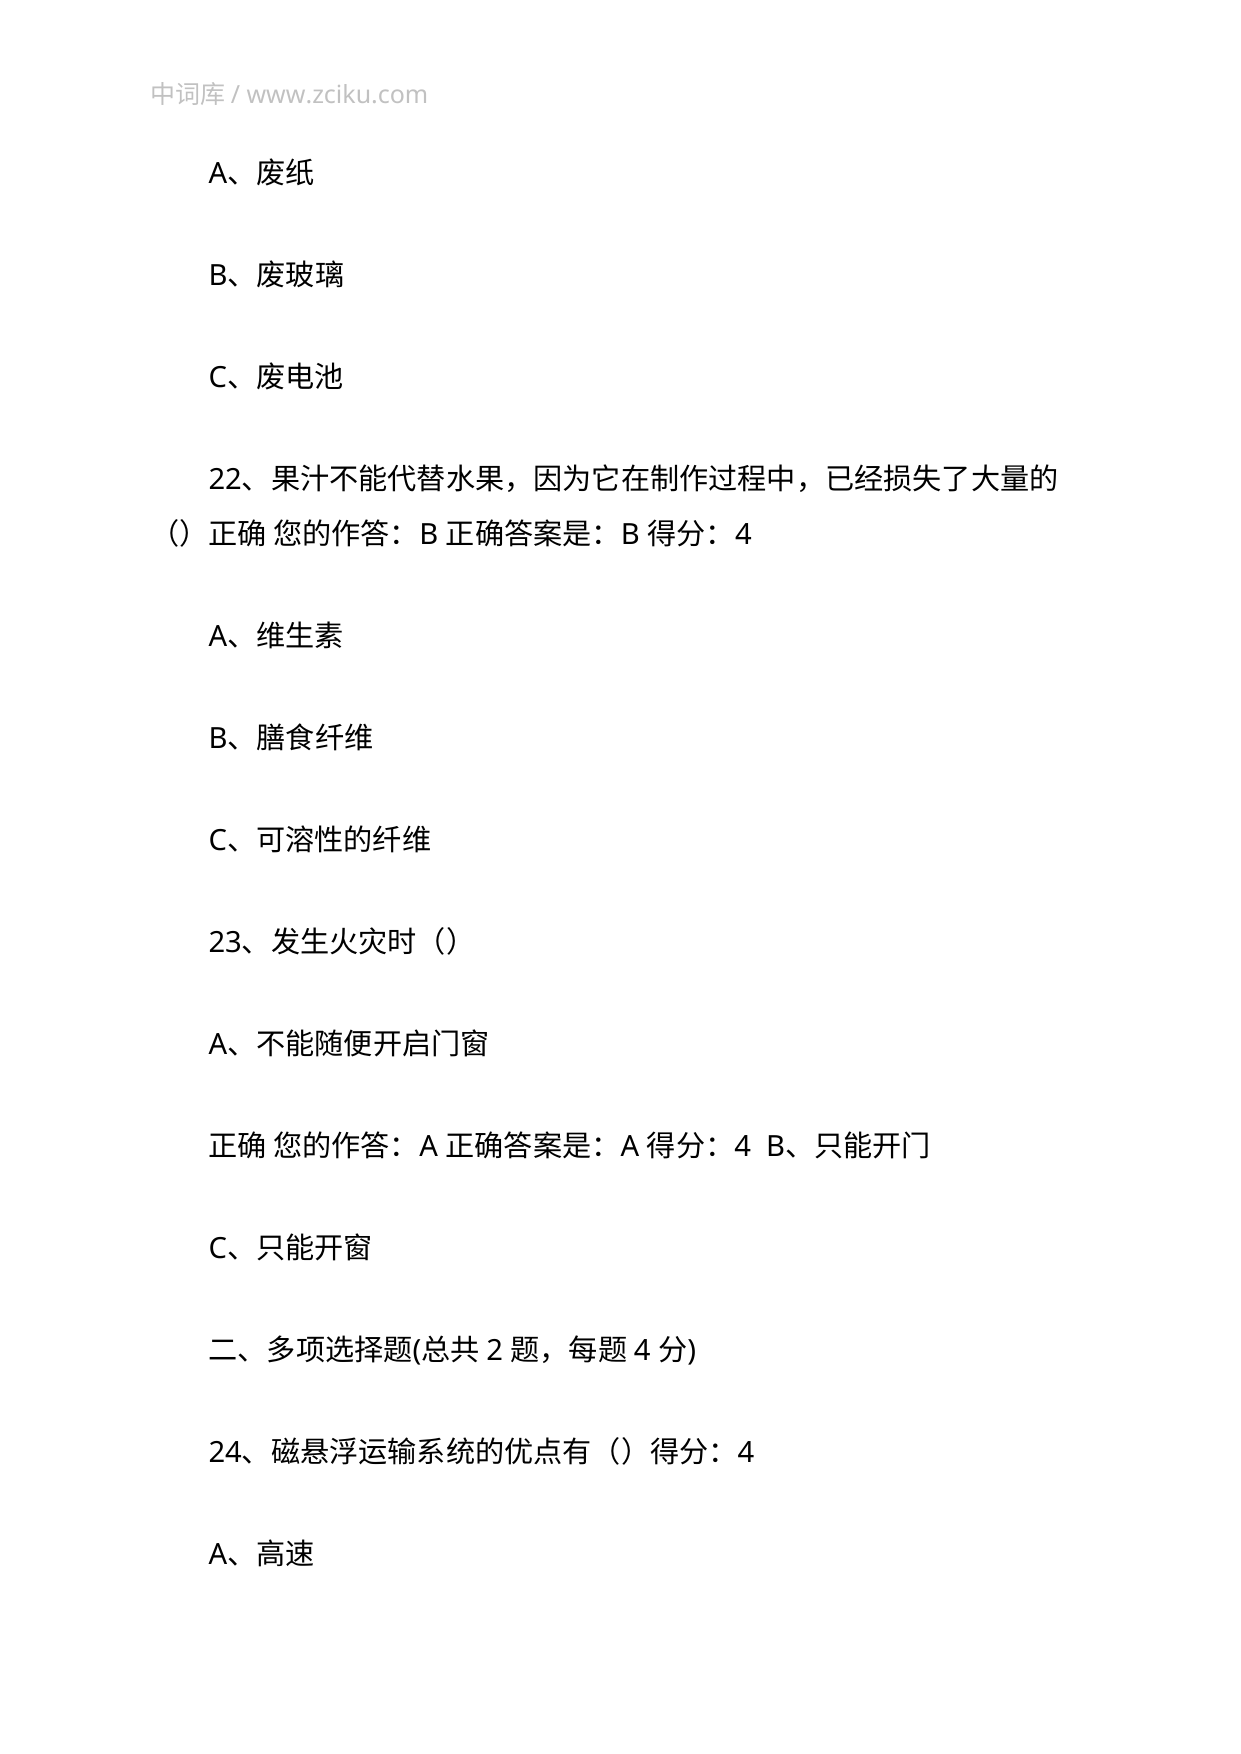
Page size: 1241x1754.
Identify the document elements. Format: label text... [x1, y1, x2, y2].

text C、可溶性的纤维 [150, 817, 1090, 859]
text A、高速 [150, 1531, 1090, 1573]
text 24、磁悬浮运输系统的优点有（）得分：4 [150, 1429, 1090, 1471]
text 正确 您的作答：A 正确答案是：A 得分：4 B、只能开门 [150, 1123, 1090, 1165]
text 23、发生火灾时（） [150, 919, 1090, 961]
text A、不能随便开启门窗 [150, 1021, 1090, 1063]
text 22、果汁不能代替水果，因为它在制作过程中，已经损失了大量的（）正确 您的作答：B 正确答案是：B 得分：4 [150, 456, 1090, 553]
text A、废纸 [150, 150, 1090, 192]
text 二、多项选择题(总共 2 题，每题 4 分) [150, 1327, 1090, 1369]
text A、维生素 [150, 613, 1090, 655]
text B、膳食纤维 [150, 715, 1090, 757]
text C、只能开窗 [150, 1225, 1090, 1267]
text C、废电池 [150, 354, 1090, 396]
text B、废玻璃 [150, 252, 1090, 294]
